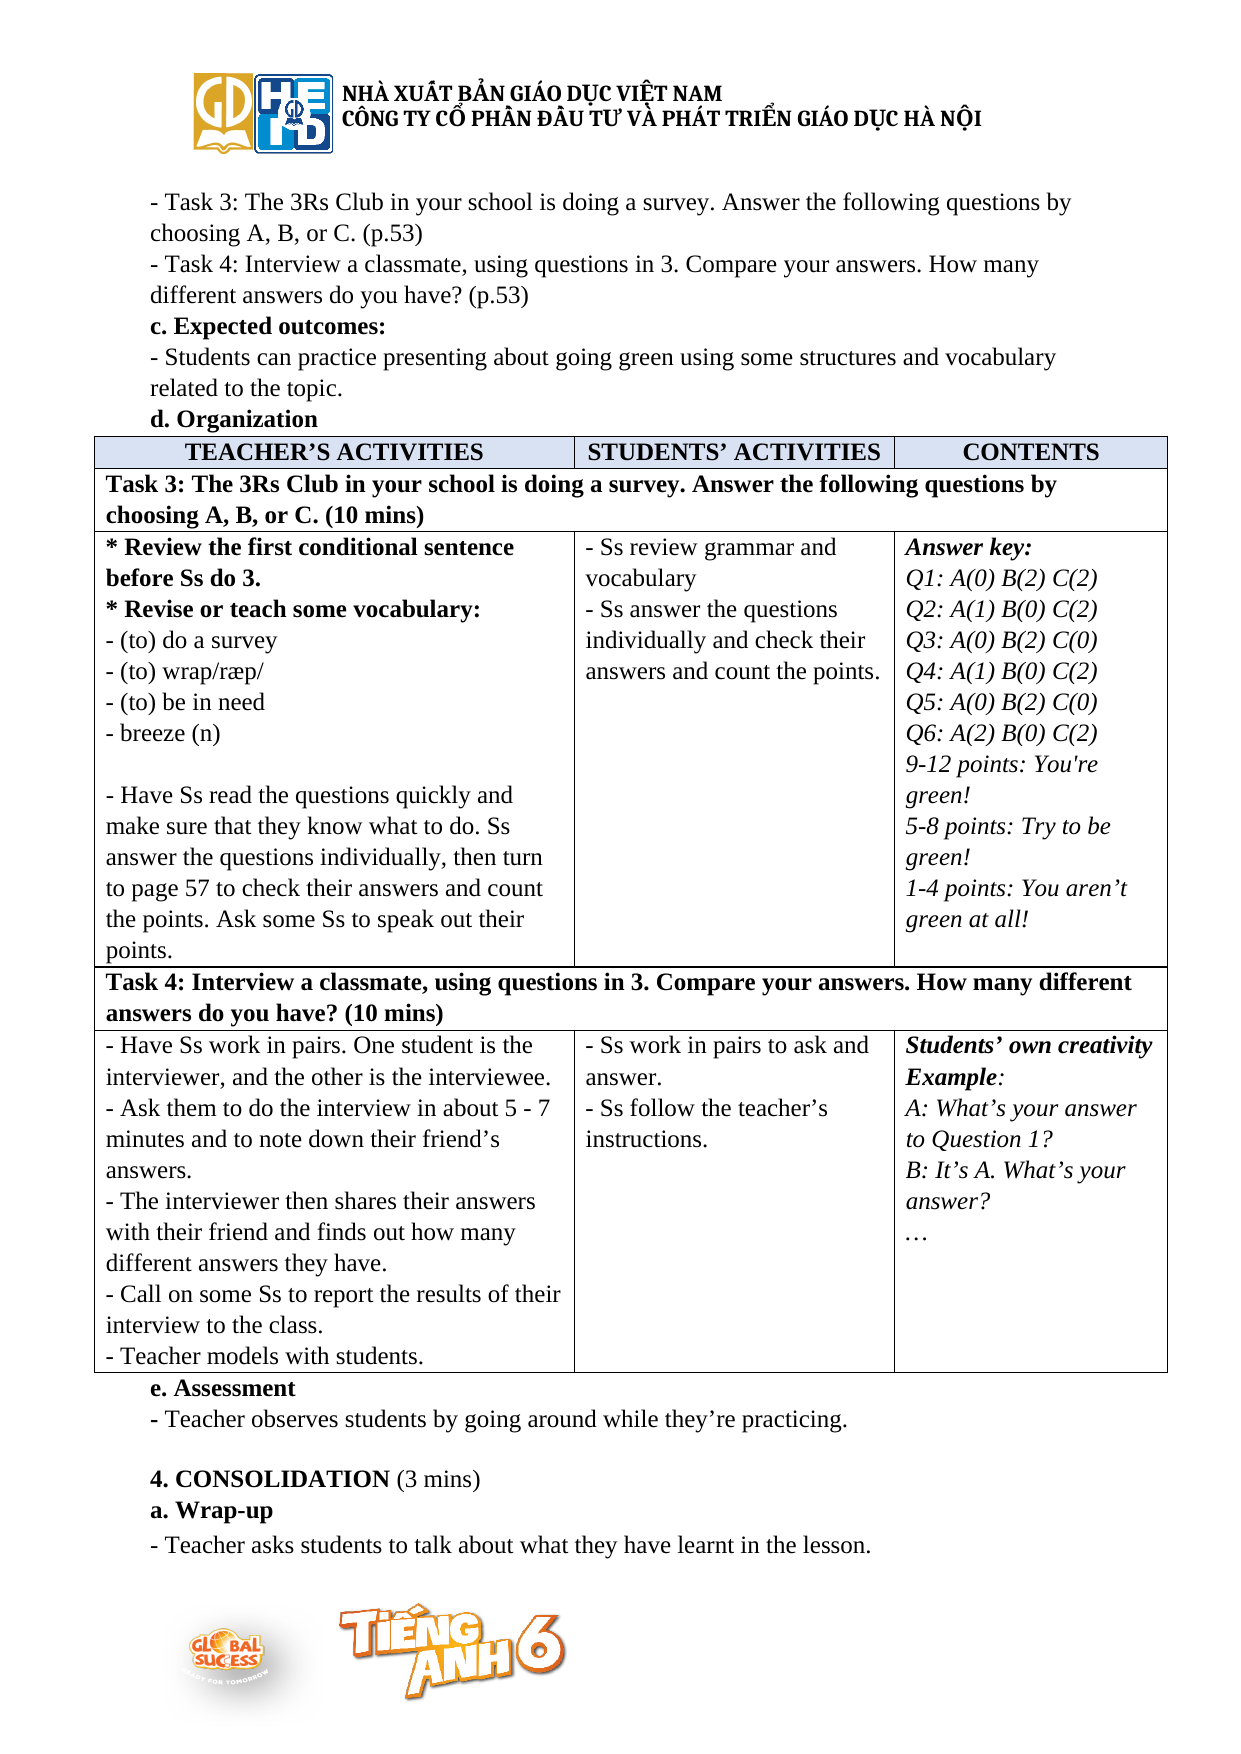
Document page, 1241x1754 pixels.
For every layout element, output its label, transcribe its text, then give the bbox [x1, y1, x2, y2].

table_cell Students’ own creativity Example: A: What’s your answer to Question 1? B: It’s A. What’s your answer? … [895, 1031, 1167, 1372]
text d. Organization [150, 404, 1090, 433]
picture [336, 1600, 568, 1704]
table_cell Task 4: Interview a classmate, using questions in 3. Compare your answers. How many different answers do you have? (10 mins) [95, 968, 1167, 1029]
table_cell Task 3: The 3Rs Club in your school is doing a survey. Answer the following questions by choosing A, B, or C. (10 mins) [95, 469, 1167, 531]
picture [183, 1627, 267, 1673]
text c. Expected outcomes: [150, 311, 1090, 340]
table_cell - Ss work in pairs to ask and answer. - Ss follow the teacher’s instructions. [575, 1031, 894, 1372]
text - Teacher asks students to talk about what they have learnt in the lesson. [150, 1530, 1089, 1559]
table_cell - Have Ss work in pairs. One student is the interviewer, and the other is the interviewee. - Ask them to do the interview in about 5 - 7 minutes and to note down their friend’s answers. - The interviewer then shares their answers with their friend and finds out how many different answers they have. - Call on some Ss to report the results of their interview to the class. - Teacher models with students. [95, 1031, 574, 1372]
text - Teacher observes students by going around while they’re practicing. [150, 1404, 1090, 1433]
table_header TEACHER’S ACTIVITIES [95, 437, 574, 468]
table_header CONTENTS [895, 437, 1167, 468]
text - Students can practice presenting about going green using some structures and vocabulary related to the topic. [150, 342, 1090, 402]
picture [193, 73, 334, 154]
table_header STUDENTS’ ACTIVITIES [575, 437, 894, 468]
text 4. CONSOLIDATION (3 mins) [150, 1464, 1090, 1493]
table_cell Answer key: Q1: A(0) B(2) C(2) Q2: A(1) B(0) C(2) Q3: A(0) B(2) C(0) Q4: A(1) B(0) C(2) Q5: A(0) B(2) C(0) Q6: A(2) B(0) C(2) 9-12 points: You're green! 5-8 points: Try to be green! 1-4 points: You aren’t green at all! [895, 532, 1167, 966]
text a. Wrap-up [150, 1495, 1090, 1524]
text - Task 3: The 3Rs Club in your school is doing a survey. Answer the following questions by choosing A, B, or C. (p.53) [150, 187, 1090, 247]
table_cell * Review the first conditional sentence before Ss do 3. * Revise or teach some vocabulary: - (to) do a survey - (to) wrap/ræp/ - (to) be in need - breeze (n) - Have Ss read the questions quickly and make sure that they know what to do. Ss answer the questions individually, then turn to page 57 to check their answers and count the points. Ask some Ss to speak out their points. [95, 532, 574, 966]
text e. Assessment [150, 1373, 1090, 1402]
table_cell - Ss review grammar and vocabulary - Ss answer the questions individually and check their answers and count the points. [575, 532, 894, 966]
text - Task 4: Interview a classmate, using questions in 3. Compare your answers. How many different answers do you have? (p.53) [150, 249, 1090, 309]
